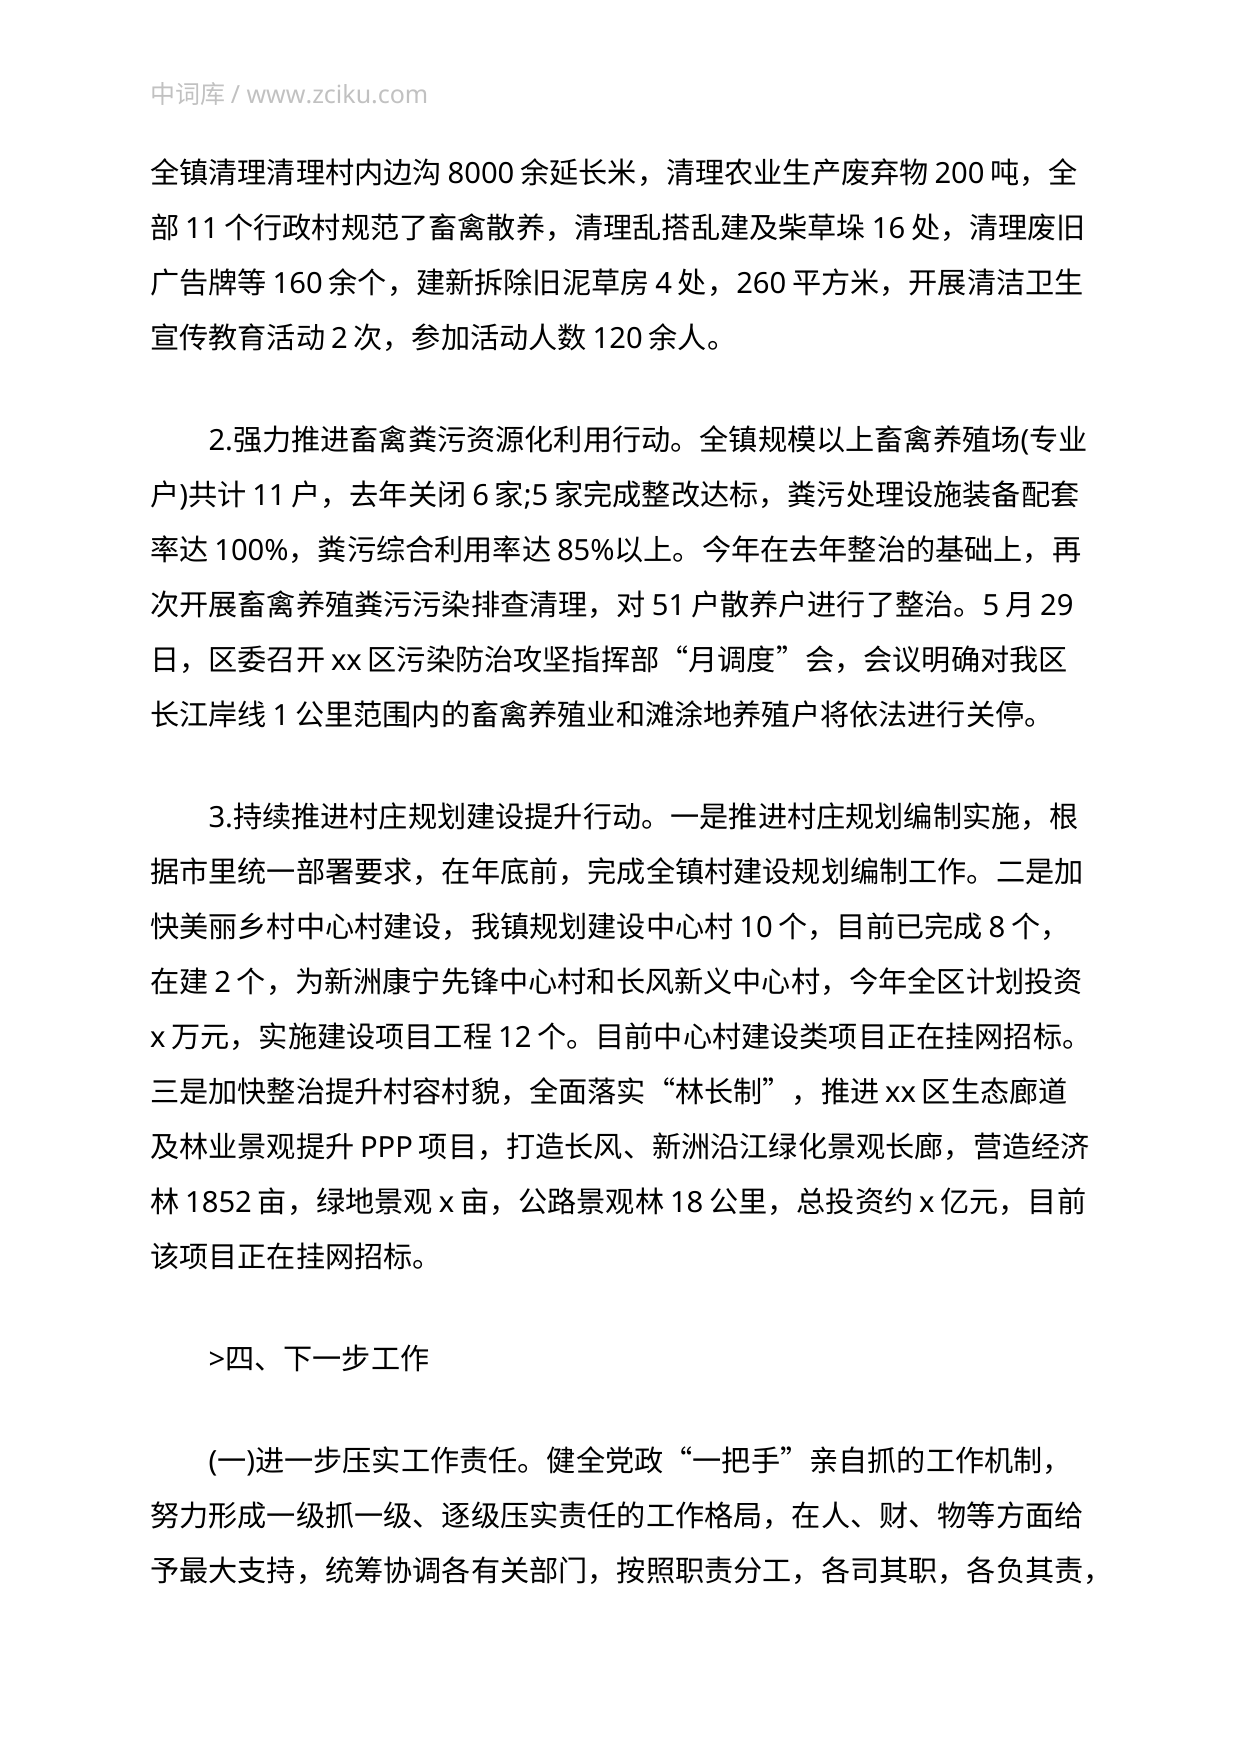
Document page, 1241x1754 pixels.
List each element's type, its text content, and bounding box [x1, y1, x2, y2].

text 2.强力推进畜禽粪污资源化利用行动。全镇规模以上畜禽养殖场(专业户)共计11户，去年关闭6家;5家完成整改达标，粪污处理设施装备配套率达100%，粪污综合利用率达85%以上。今年在去年整治的基础上，再次开展畜禽养殖粪污污染排查清理，对51户散养户进行了整治。5月29日，区委召开xx区污染防治攻坚指挥部“月调度”会，会议明确对我区长江岸线1公里范围内的畜禽养殖业和滩涂地养殖户将依法进行关停。 [150, 417, 1090, 734]
text 3.持续推进村庄规划建设提升行动。一是推进村庄规划编制实施，根据市里统一部署要求，在年底前，完成全镇村建设规划编制工作。二是加快美丽乡村中心村建设，我镇规划建设中心村10个，目前已完成8个，在建2个，为新洲康宁先锋中心村和长风新义中心村，今年全区计划投资x万元，实施建设项目工程12个。目前中心村建设类项目正在挂网招标。三是加快整治提升村容村貌，全面落实“林长制”，推进xx区生态廊道及林业景观提升PPP项目，打造长风、新洲沿江绿化景观长廊，营造经济林1852亩，绿地景观x亩，公路景观林18公里，总投资约x亿元，目前该项目正在挂网招标。 [150, 794, 1090, 1276]
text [150, 1438, 1090, 1590]
text >四、下一步工作 [150, 1336, 1090, 1378]
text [150, 150, 1090, 357]
